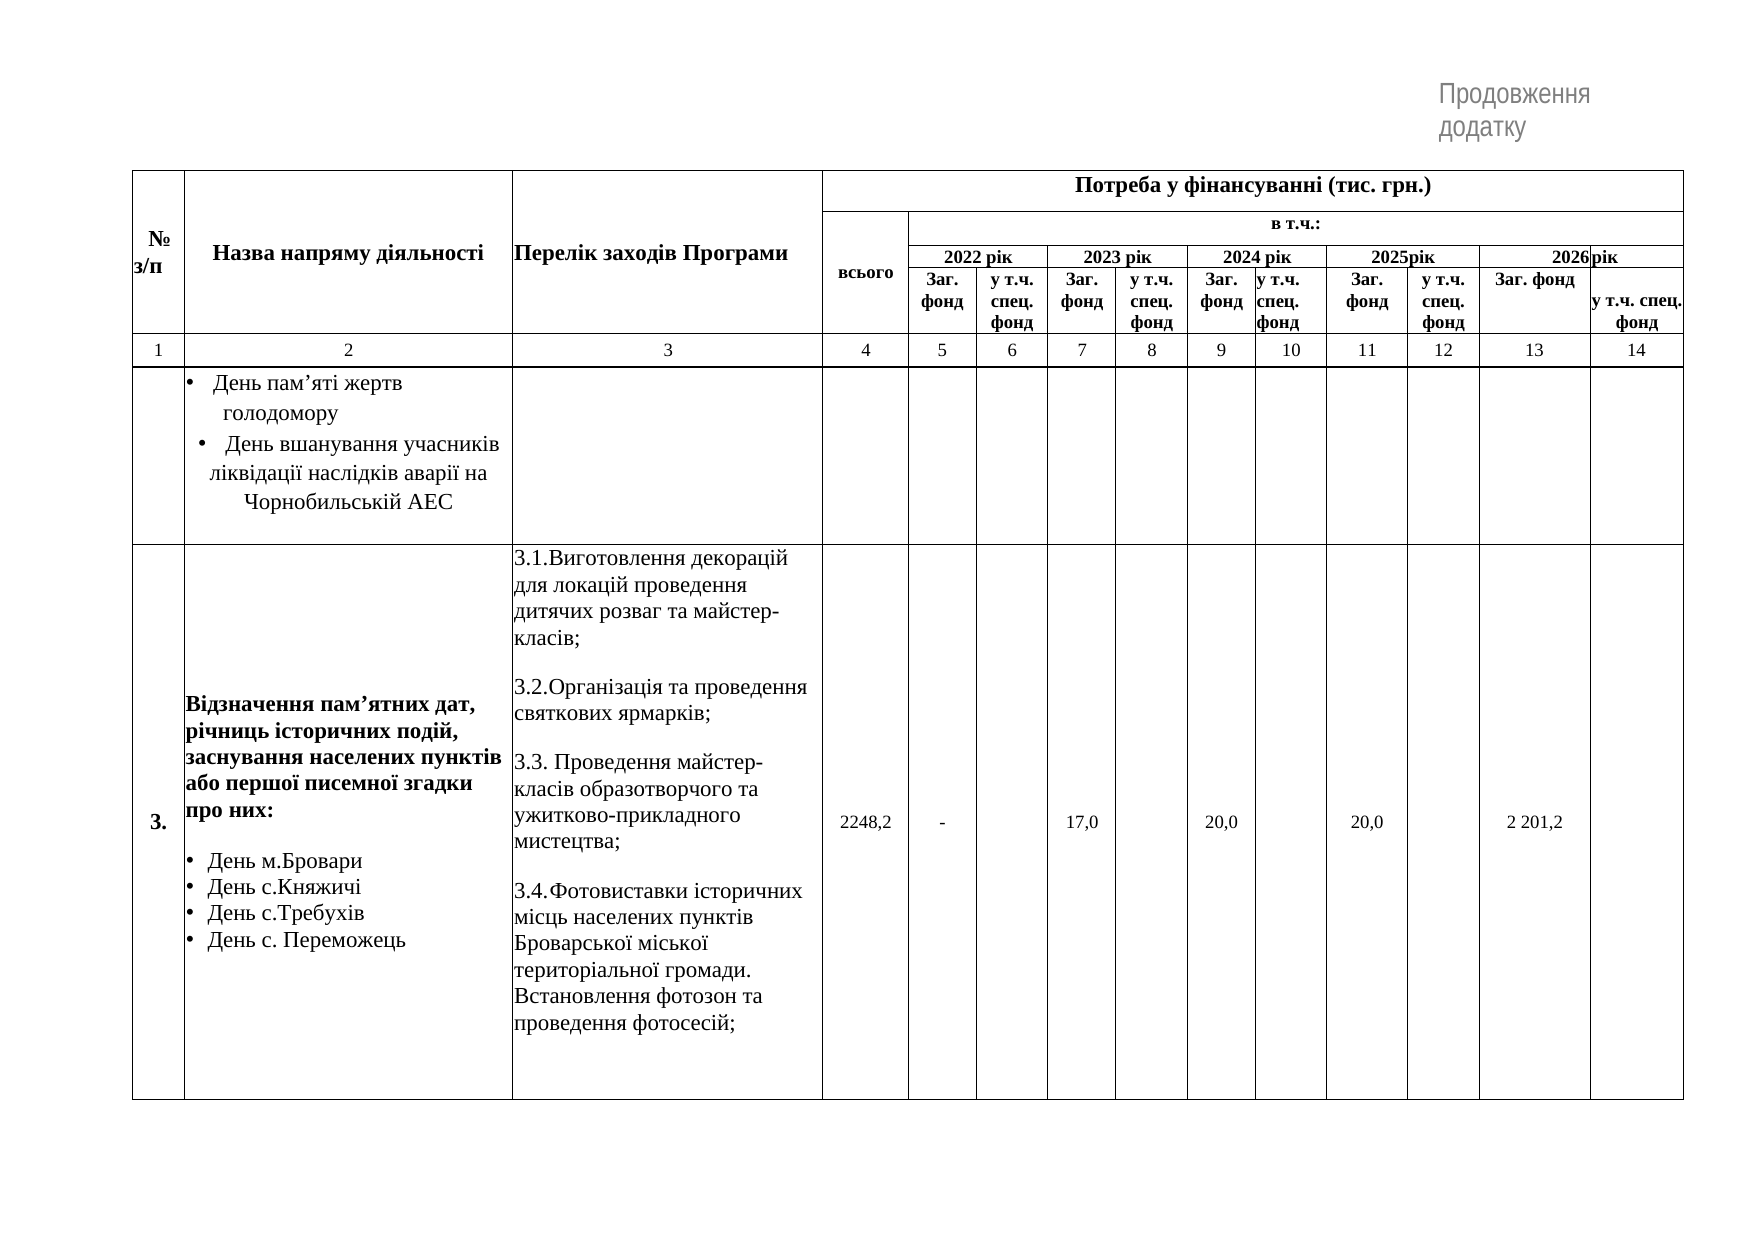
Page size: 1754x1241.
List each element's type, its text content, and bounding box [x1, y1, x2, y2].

table_cell 2248,2 [823, 545, 908, 1098]
table_cell 2026 [1480, 246, 1590, 267]
table_cell 2 201,2 [1480, 545, 1590, 1098]
table_cell [1327, 368, 1407, 543]
table_cell [1256, 368, 1326, 543]
table_cell [977, 545, 1047, 1098]
table_cell [1591, 368, 1683, 543]
table_cell 2025рік [1327, 246, 1479, 267]
table_cell [1480, 368, 1590, 543]
table_cell [823, 368, 908, 543]
table_cell у т.ч. спец. фонд [1591, 268, 1683, 332]
table_cell [513, 368, 822, 543]
table_cell [1116, 368, 1187, 543]
table_cell [909, 368, 976, 543]
table_cell 10 [1256, 334, 1326, 366]
table_cell Відзначення пам’ятних дат, річниць історичних подій, заснування населених пунктів або першої писемної згадки про них: День м.Бровари День с.Княжичі День с.Требухів День с. Переможець [185, 545, 512, 1098]
table_cell 20,0 [1188, 545, 1255, 1098]
table_cell в т.ч.: [909, 212, 1683, 245]
table_cell у т.ч. спец. фонд [1408, 268, 1479, 332]
table_cell 3.1.Виготовлення декорацій для локацій проведення дитячих розваг та майстер- класів; 3.2.Організація та проведення святкових ярмарків; Проведення майстер- класів образотворчого та ужитково-прикладного мистецтва; Фотовиставки історичних місць населених пунктів Броварської міської територіальної громади. Встановлення фотозон та проведення фотосесій; [513, 545, 822, 1098]
table_cell Заг. фонд [1327, 268, 1407, 332]
table_cell 3 [513, 334, 822, 366]
table_cell [1188, 368, 1255, 543]
table_cell 2024 рік [1188, 246, 1326, 267]
table_cell 6 [977, 334, 1047, 366]
table_header Назва напряму діяльності [185, 171, 512, 332]
table_cell 2022 рік [909, 246, 1047, 267]
table_header Перелік заходів Програми [513, 171, 822, 332]
table_cell Заг. фонд [1480, 268, 1590, 332]
table_cell 3. [133, 545, 184, 1098]
table_cell [977, 368, 1047, 543]
table_cell 1 [133, 334, 184, 366]
table_cell 11 [1327, 334, 1407, 366]
table_cell рік [1591, 246, 1683, 267]
table_header № з/п [133, 171, 184, 332]
table_cell - [909, 545, 976, 1098]
table_cell 8 [1116, 334, 1187, 366]
table_cell Заг. фонд [909, 268, 976, 332]
table_cell всього [823, 212, 908, 332]
table_cell у т.ч. спец. фонд [1256, 268, 1326, 332]
table_cell 2023 рік [1048, 246, 1187, 267]
table_cell у т.ч. спец. фонд [977, 268, 1047, 332]
table_cell 4 [823, 334, 908, 366]
table_cell 13 [1480, 334, 1590, 366]
table_cell [1048, 368, 1115, 543]
table_cell 2 [185, 334, 512, 366]
table_cell День пам’яті жертв голодомору День вшанування учасників ліквідації наслідків аварії на Чорнобильській АЕС [185, 368, 512, 543]
table_cell 17,0 [1048, 545, 1115, 1098]
table_cell Заг. фонд [1048, 268, 1115, 332]
table_cell 7 [1048, 334, 1115, 366]
table_cell [133, 368, 184, 543]
table_cell [1256, 545, 1326, 1098]
table_cell 5 [909, 334, 976, 366]
table_cell [1116, 545, 1187, 1098]
table_cell у т.ч. спец. фонд [1116, 268, 1187, 332]
table_cell [1408, 368, 1479, 543]
table_cell 14 [1591, 334, 1683, 366]
table_cell [1591, 545, 1683, 1098]
table_cell 20,0 [1327, 545, 1407, 1098]
table_cell Заг. фонд [1188, 268, 1255, 332]
table_cell 9 [1188, 334, 1255, 366]
table_cell [1408, 545, 1479, 1098]
table_header Потреба у фінансуванні (тис. грн.) [823, 171, 1683, 211]
table_cell 12 [1408, 334, 1479, 366]
